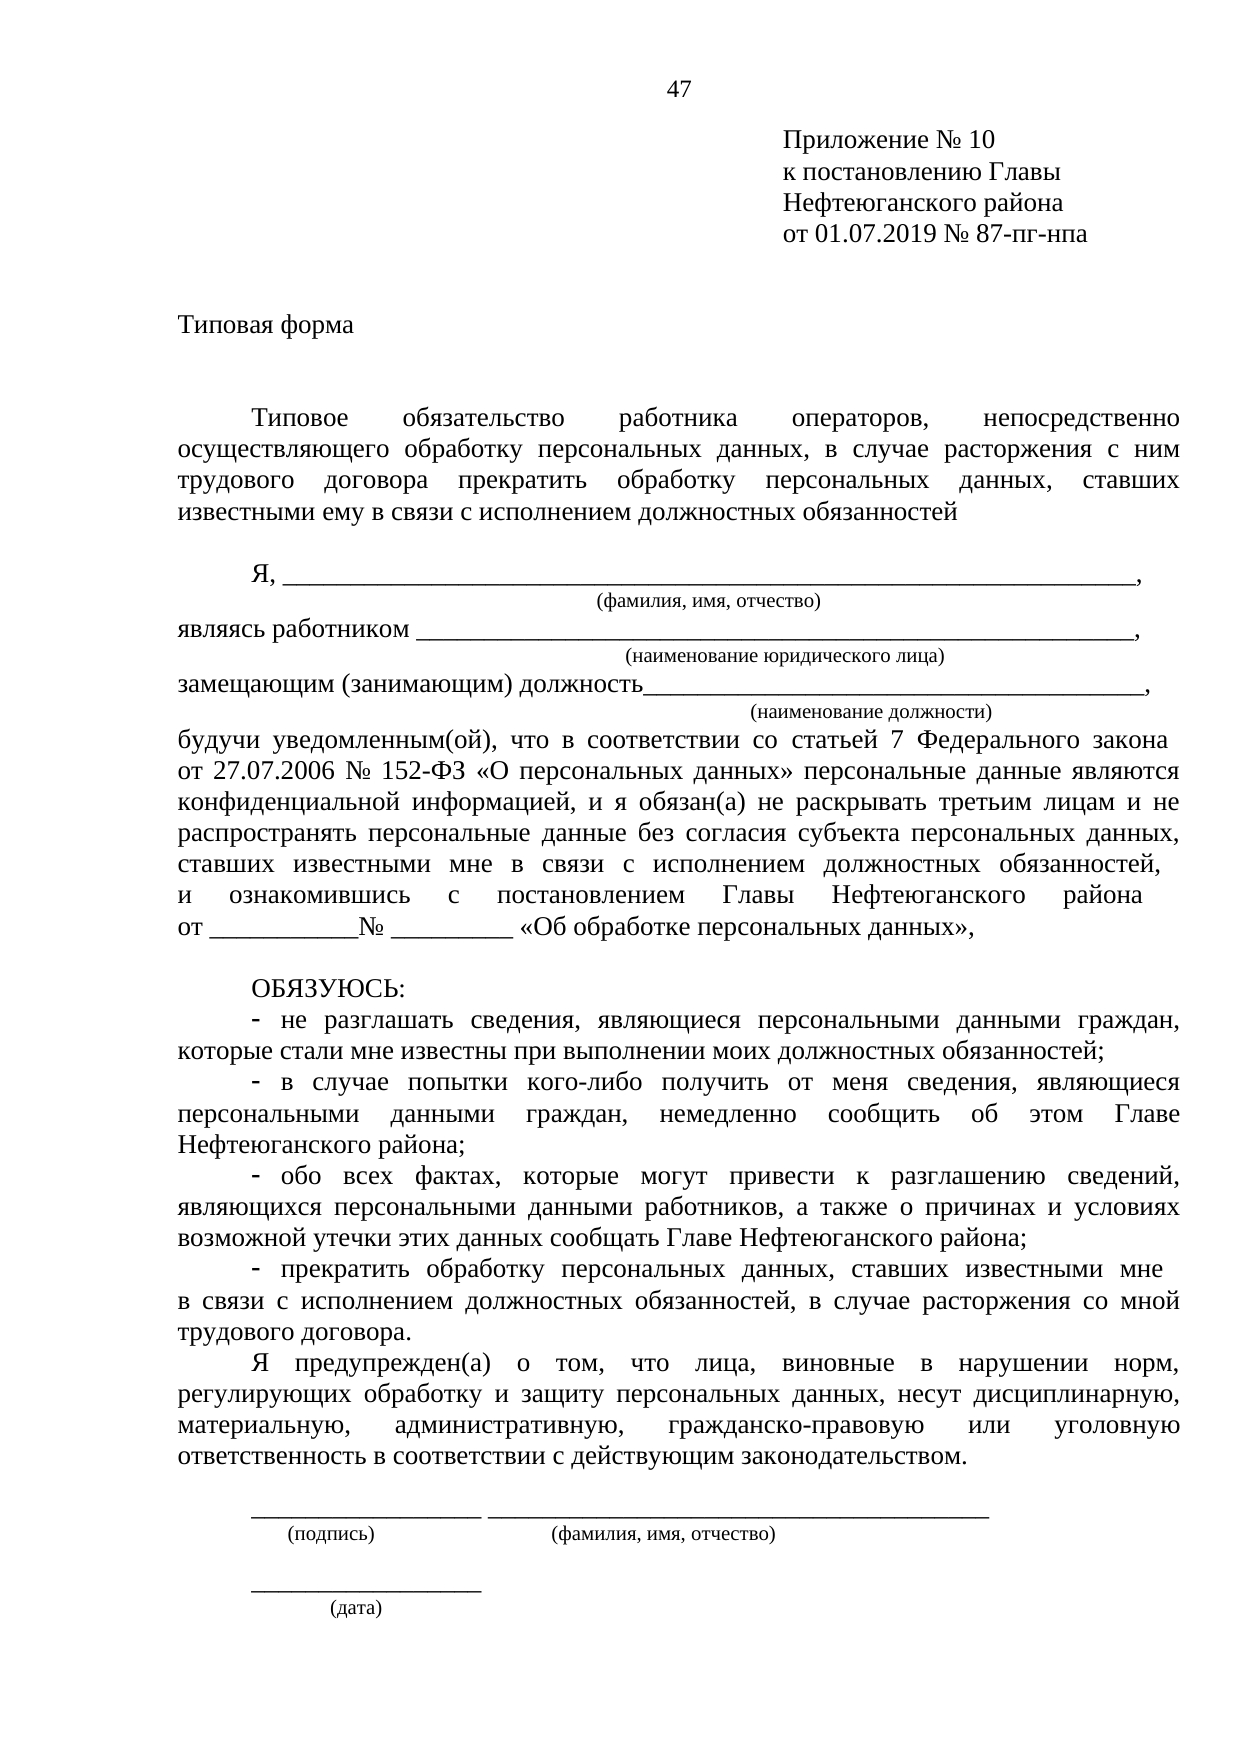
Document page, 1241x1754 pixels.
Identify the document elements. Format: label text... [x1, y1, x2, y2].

list обо всех фактах, которые могут привести к разглашению сведений, являющихся персональными данными работников, а также о причинах и условиях возможной утечки этих данных сообщать Главе Нефтеюганского района; [177, 1159, 1181, 1252]
text являясь работником _____________________________________________________, [177, 612, 1181, 643]
text Я предупрежден(а) о том, что лица, виновные в нарушении норм, регулирующих обработку и защиту персональных данных, несут дисциплинарную, материальную, административную, гражданско-правовую или уголовную ответственность в соответствии с действующим законодательством. [177, 1346, 1181, 1471]
list не разглашать сведения, являющиеся персональными данными граждан, которые стали мне известны при выполнении моих должностных обязанностей; [177, 1003, 1181, 1065]
text (дата) [177, 1595, 1181, 1619]
text (подпись) (фамилия, имя, отчество) [177, 1521, 1181, 1545]
text (наименование юридического лица) [177, 643, 1181, 667]
text (фамилия, имя, отчество) [177, 588, 1181, 612]
text Типовая форма [177, 308, 1181, 339]
list прекратить обработку персональных данных, ставших известными мне в связи с исполнением должностных обязанностей, в случае расторжения со мной трудового договора. [177, 1252, 1181, 1346]
text Я, _______________________________________________________________, [177, 557, 1181, 588]
text от 01.07.2019 № 87-пг-нпа [783, 217, 1181, 248]
text ОБЯЗУЮСЬ: [177, 972, 1181, 1003]
text замещающим (занимающим) должность_____________________________________, [177, 667, 1181, 699]
text Типовое обязательство работника операторов, непосредственно осуществляющего обработку персональных данных, в случае расторжения с ним трудового договора прекратить обработку персональных данных, ставших известными ему в связи с исполнением должностных обязанностей [177, 401, 1181, 526]
text (наименование должности) [177, 699, 1181, 723]
text к постановлению Главы [783, 154, 1181, 186]
text будучи уведомленным(ой), что в соответствии со статьей 7 Федерального закона от 27.07.2006 № 152-ФЗ «О персональных данных» персональные данные являются конфиденциальной информацией, и я обязан(а) не раскрывать третьим лицам и не распространять персональные данные без согласия субъекта персональных данных, ставших известными мне в связи с исполнением должностных обязанностей, и ознакомившись с постановлением Главы Нефтеюганского района от ___________№ _________ «Об обработке персональных данных», [177, 723, 1181, 941]
text _________________ _____________________________________ [177, 1490, 1181, 1521]
list в случае попытки кого-либо получить от меня сведения, являющиеся персональными данными граждан, немедленно сообщить об этом Главе Нефтеюганского района; [177, 1065, 1181, 1159]
text Приложение № 10 [783, 123, 1181, 154]
text Нефтеюганского района [783, 186, 1181, 217]
text _________________ [177, 1564, 1181, 1595]
